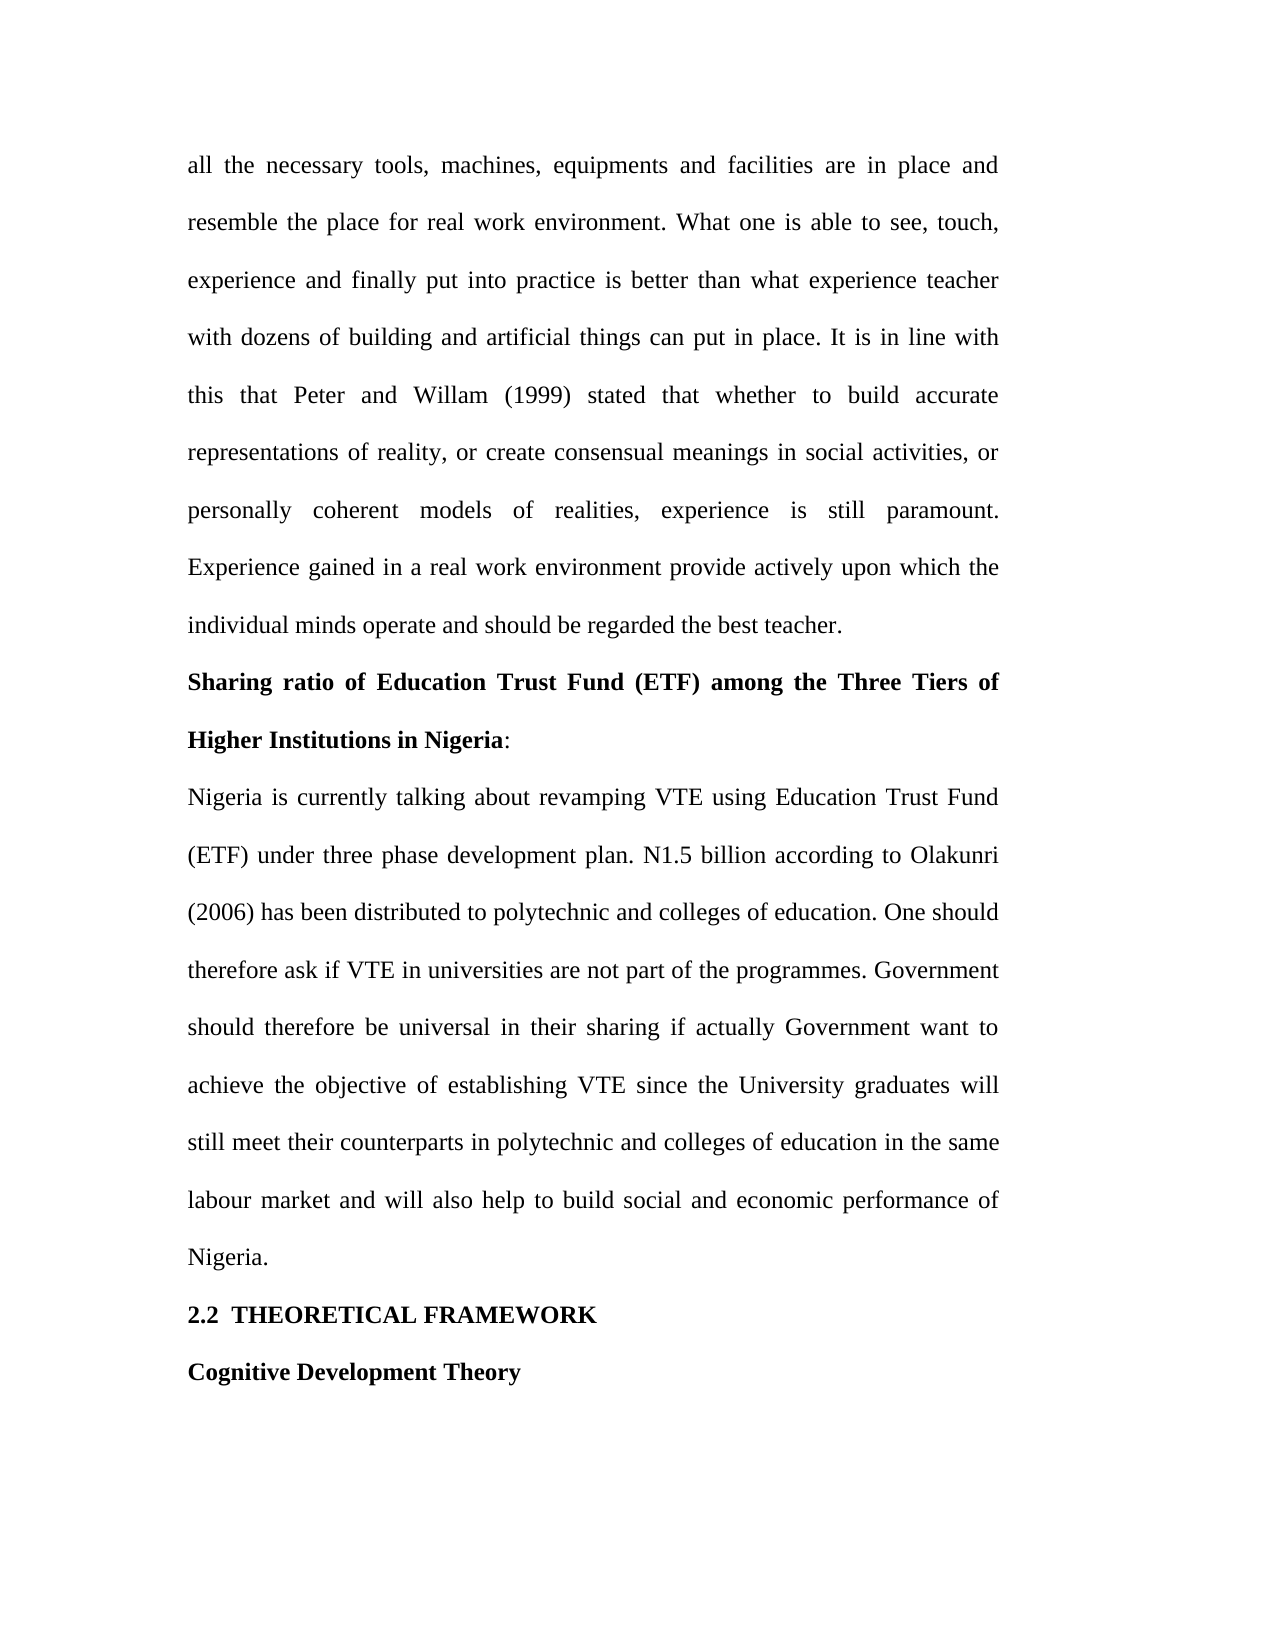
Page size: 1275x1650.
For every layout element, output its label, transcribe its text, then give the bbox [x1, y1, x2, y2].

text 2.2 THEORETICAL FRAMEWORK [187, 1300, 1000, 1329]
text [187, 150, 1000, 639]
text Sharing ratio of Education Trust Fund (ETF) among the Three Tiers of Higher Institutions in Nigeria: [187, 667, 1000, 754]
text Cognitive Development Theory [187, 1357, 1000, 1386]
text Nigeria is currently talking about revamping VTE using Education Trust Fund (ETF) under three phase development plan. N1.5 billion according to Olakunri (2006) has been distributed to polytechnic and colleges of education. One should therefore ask if VTE in universities are not part of the programmes. Government should therefore be universal in their sharing if actually Government want to achieve the objective of establishing VTE since the University graduates will still meet their counterparts in polytechnic and colleges of education in the same labour market and will also help to build social and economic performance of Nigeria. [187, 782, 1000, 1271]
